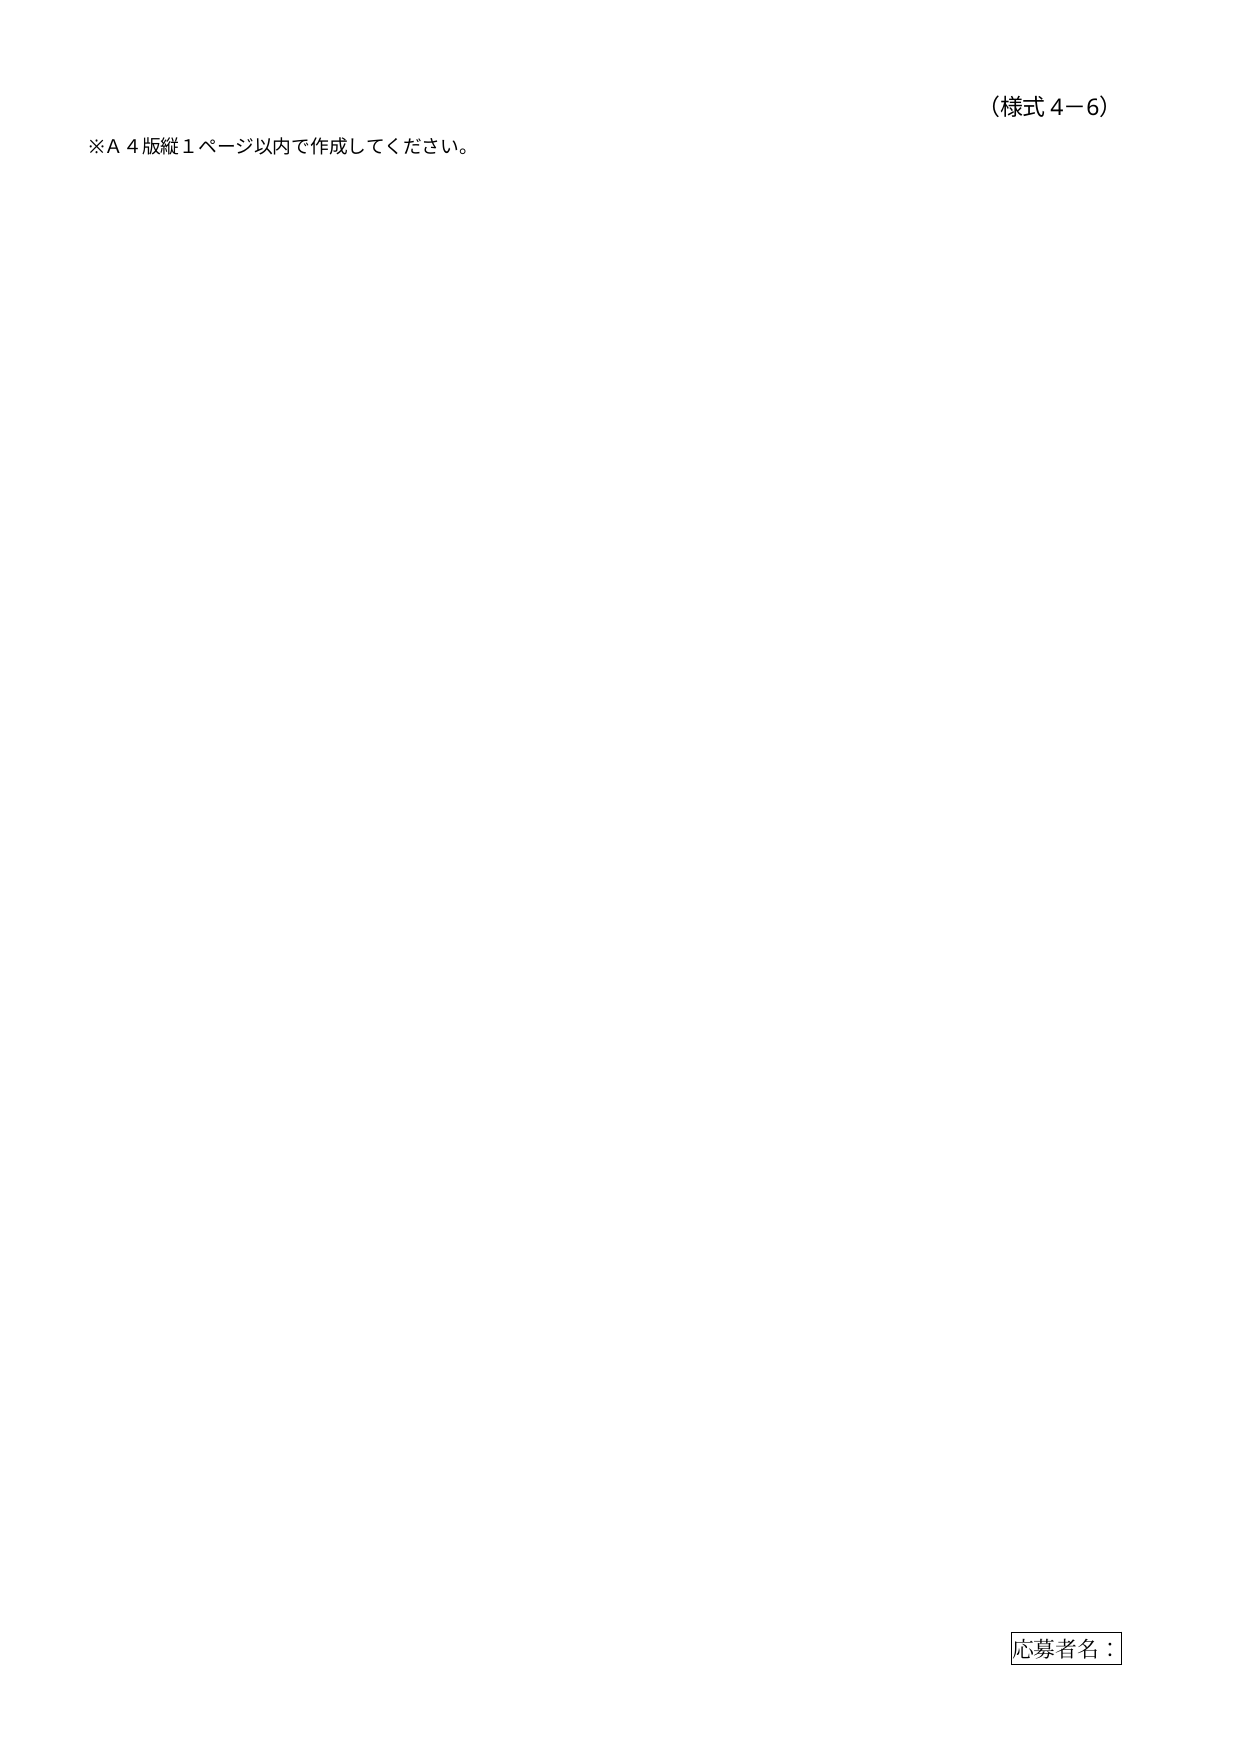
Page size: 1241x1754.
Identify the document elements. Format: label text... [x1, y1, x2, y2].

text ※Ａ４版縦１ページ以内で作成してください。 [89, 127, 1122, 164]
